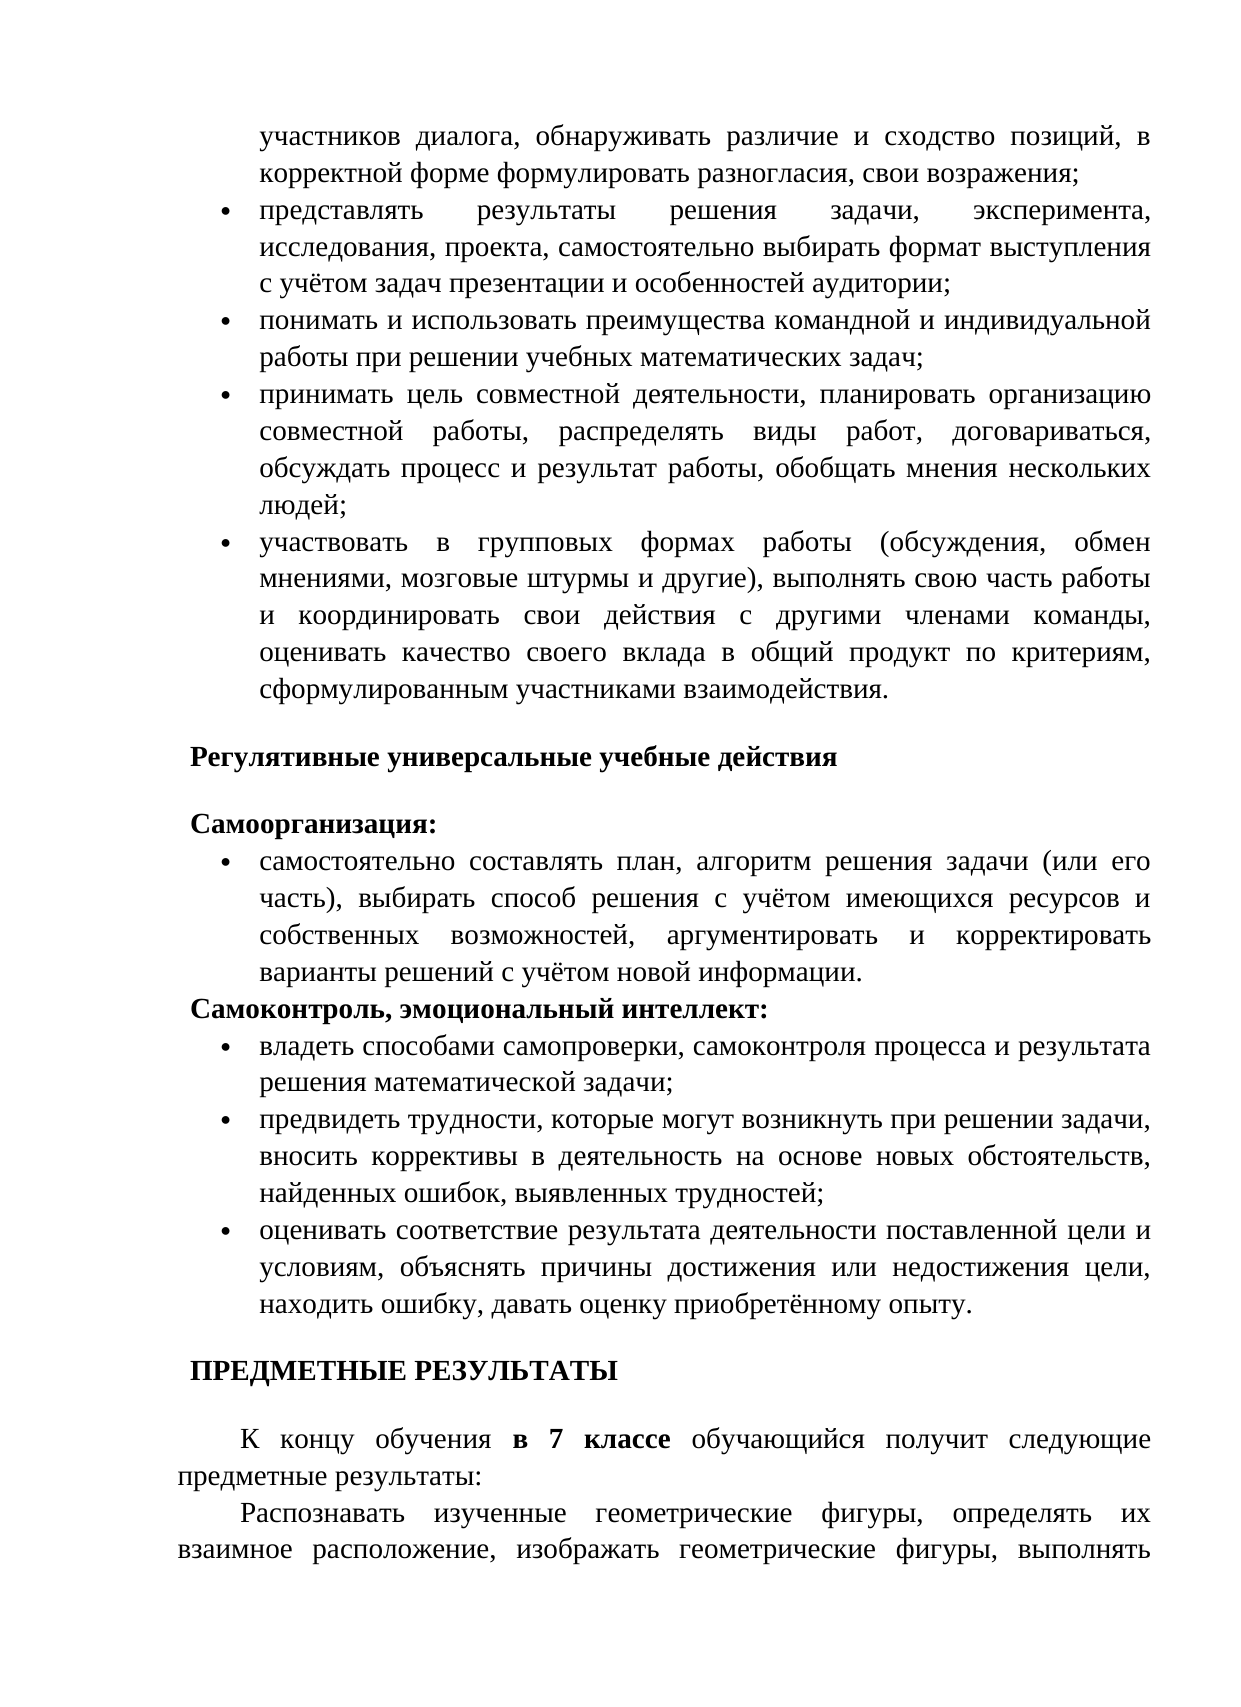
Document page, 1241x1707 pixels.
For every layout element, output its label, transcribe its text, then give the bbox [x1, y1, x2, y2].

list понимать и использовать преимущества командной и индивидуальной работы при решении учебных математических задач; [222, 302, 1152, 373]
text Регулятивные универсальные учебные действия [190, 739, 1152, 772]
list самостоятельно составлять план, алгоритм решения задачи (или его часть), выбирать способ решения с учётом имеющихся ресурсов и собственных возможностей, аргументировать и корректировать варианты решений с учётом новой информации. [222, 843, 1152, 987]
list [222, 118, 1152, 188]
text Самоконтроль, эмоциональный интеллект: [190, 991, 1152, 1024]
list предвидеть трудности, которые могут возникнуть при решении задачи, вносить коррективы в деятельность на основе новых обстоятельств, найденных ошибок, выявленных трудностей; [222, 1101, 1152, 1209]
text ПРЕДМЕТНЫЕ РЕЗУЛЬТАТЫ [190, 1353, 1152, 1387]
list участвовать в групповых формах работы (обсуждения, обмен мнениями, мозговые штурмы и другие), выполнять свою часть работы и координировать свои действия с другими членами команды, оценивать качество своего вклада в общий продукт по критериям, сформулированным участниками взаимодействия. [222, 524, 1152, 705]
text Самоорганизация: [190, 806, 1152, 840]
text К концу обучения в 7 классе обучающийся получит следующие предметные результаты: [177, 1421, 1152, 1491]
list оценивать соответствие результата деятельности поставленной цели и условиям, объяснять причины достижения или недостижения цели, находить ошибку, давать оценку приобретённому опыту. [222, 1212, 1152, 1319]
list владеть способами самопроверки, самоконтроля процесса и результата решения математической задачи; [222, 1028, 1152, 1098]
list представлять результаты решения задачи, эксперимента, исследования, проекта, самостоятельно выбирать формат выступления с учётом задач презентации и особенностей аудитории; [222, 192, 1152, 299]
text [177, 1495, 1152, 1565]
list принимать цель совместной деятельности, планировать организацию совместной работы, распределять виды работ, договариваться, обсуждать процесс и результат работы, обобщать мнения нескольких людей; [222, 376, 1152, 520]
